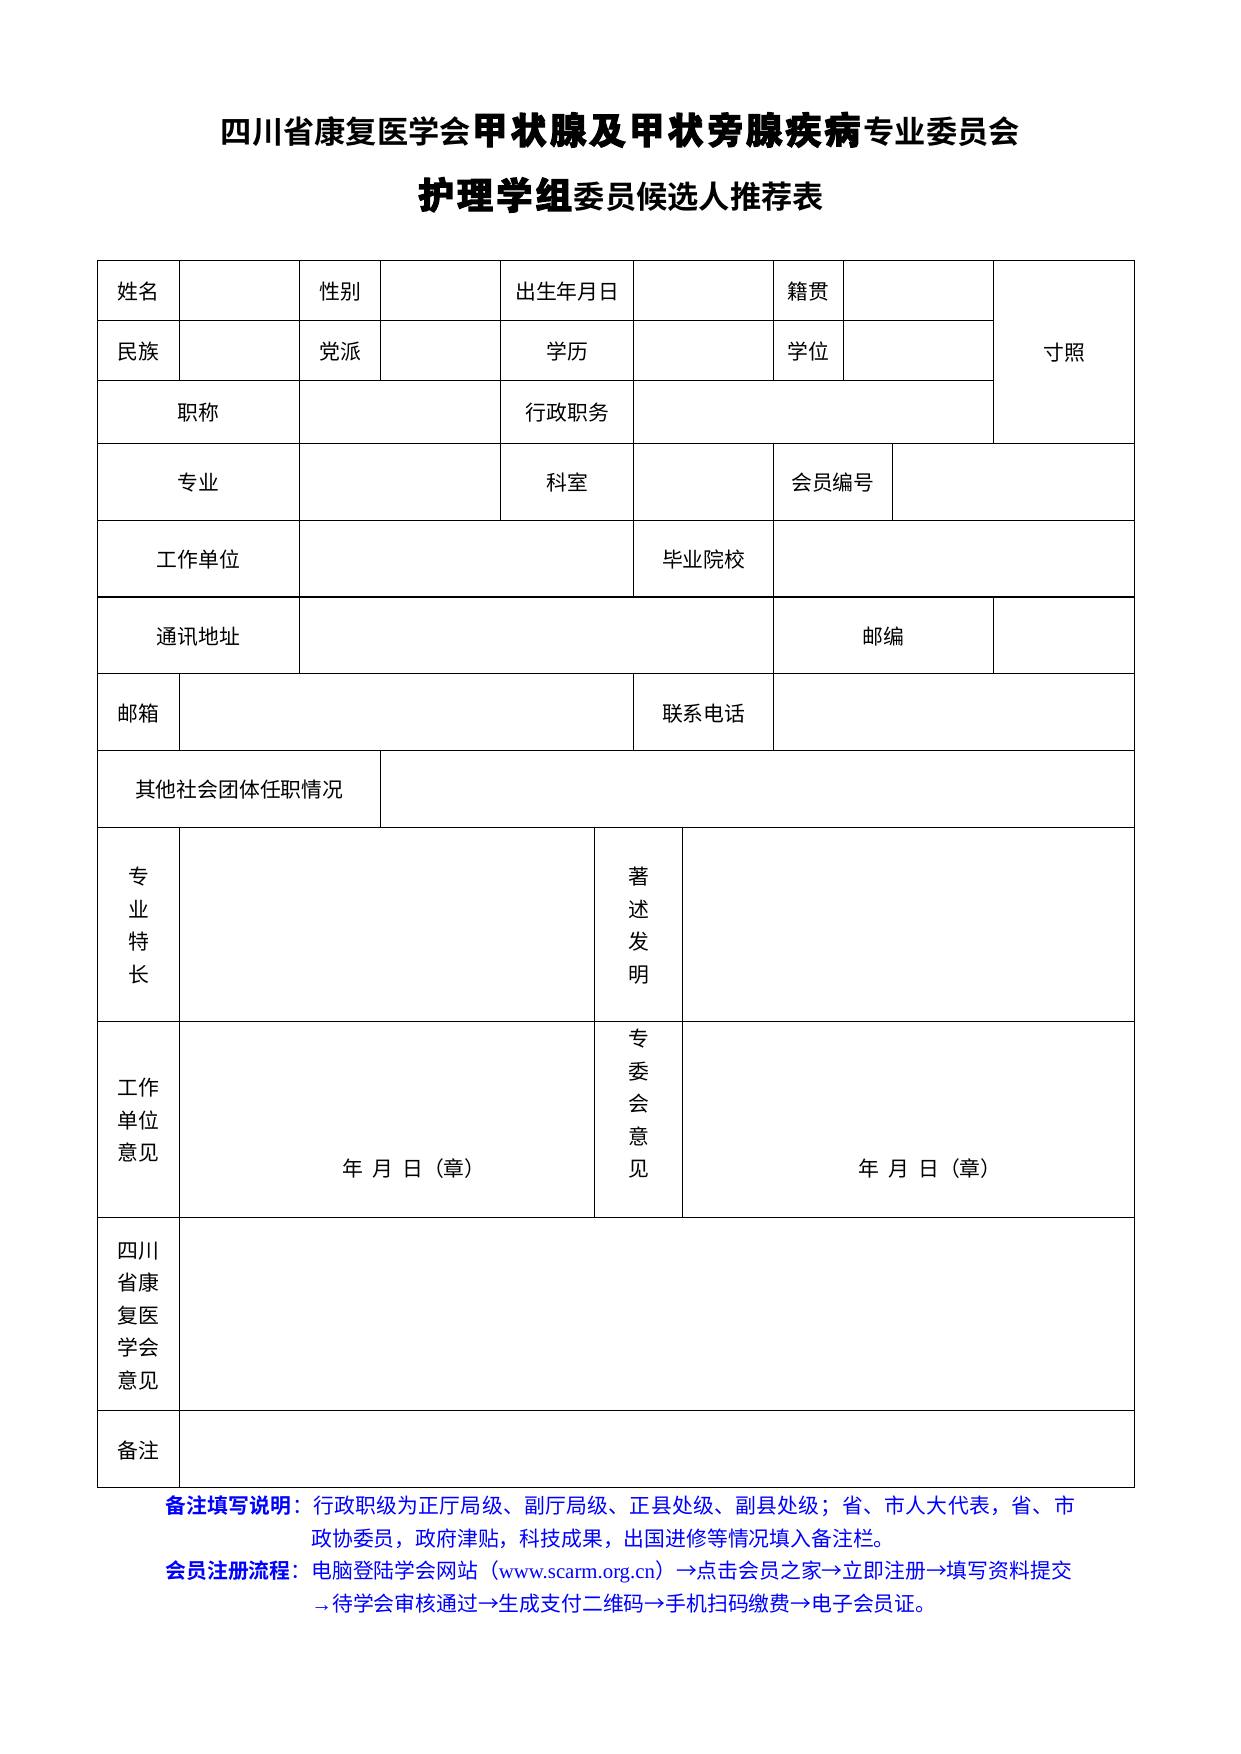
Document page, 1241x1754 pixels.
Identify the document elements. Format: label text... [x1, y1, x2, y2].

table_cell 民族 [98, 321, 179, 380]
table_cell 学位 [774, 321, 843, 380]
table_cell 会员编号 [774, 444, 892, 520]
table_cell [893, 444, 1134, 520]
table_cell 党派 [300, 321, 380, 380]
table_cell 年 月 日（章） [683, 1022, 1134, 1217]
text 备注填写说明：行政职级为正厅局级、副厅局级、正县处级、副县处级；省、市人大代表，省、市政协委员，政府津贴，科技成果，出国进修等情况填入备注栏。 [165, 1488, 1075, 1553]
table_cell [180, 321, 299, 380]
text 护理学组委员候选人推荐表 [165, 162, 1075, 227]
table_cell [300, 444, 500, 520]
table_cell 行政职务 [501, 381, 633, 443]
table_cell 其他社会团体任职情况 [98, 751, 380, 827]
table_cell 备注 [98, 1411, 179, 1487]
table_cell 专业 [98, 444, 299, 520]
table_cell [634, 321, 773, 380]
table_cell [381, 321, 500, 380]
table_cell 工作 单位 意见 [98, 1022, 179, 1217]
table_cell 工作单位 [98, 521, 299, 596]
table_cell [300, 521, 633, 596]
table_cell [774, 521, 1134, 596]
table_header [381, 261, 500, 319]
table_header 出生年月日 [501, 261, 633, 319]
table_cell [994, 598, 1134, 673]
table_header 寸照 [994, 261, 1134, 443]
table_cell [300, 598, 773, 673]
table_header 姓名 [98, 261, 179, 319]
table_cell [381, 751, 1134, 827]
text 四川省康复医学会甲状腺及甲状旁腺疾病专业委员会 [165, 97, 1075, 162]
table_cell [180, 674, 633, 750]
table_cell [634, 444, 773, 520]
table_header [844, 261, 993, 319]
table_cell 著 述 发 明 [595, 828, 682, 1021]
table_cell 职称 [98, 381, 299, 443]
table_cell 学历 [501, 321, 633, 380]
table_cell 专 委 会 意 见 [595, 1022, 682, 1217]
table_cell 邮箱 [98, 674, 179, 750]
table_cell 通讯地址 [98, 598, 299, 673]
table_header 籍贯 [774, 261, 843, 319]
table_cell 邮编 [774, 598, 993, 673]
table_header 性别 [300, 261, 380, 319]
table_cell [683, 828, 1134, 1021]
text 会员注册流程：电脑登陆学会网站（www.scarm.org.cn）→点击会员之家→立即注册→填写资料提交 [165, 1553, 1075, 1586]
table_header [634, 261, 773, 319]
table_cell [774, 674, 1134, 750]
table_cell [180, 828, 594, 1021]
table_cell [300, 381, 500, 443]
text →待学会审核通过→生成支付二维码→手机扫码缴费→电子会员证。 [165, 1586, 1075, 1618]
table_cell [180, 1218, 1134, 1410]
table_cell [634, 381, 993, 443]
table_header [180, 261, 299, 319]
table_cell 毕业院校 [634, 521, 773, 596]
table_cell [844, 321, 993, 380]
table_cell 科室 [501, 444, 633, 520]
table_cell 联系电话 [634, 674, 773, 750]
table_cell 专 业 特 长 [98, 828, 179, 1021]
table_cell 四川 省康 复医 学会 意见 [98, 1218, 179, 1410]
table_cell [180, 1411, 1134, 1487]
table_cell 年 月 日（章） [180, 1022, 594, 1217]
